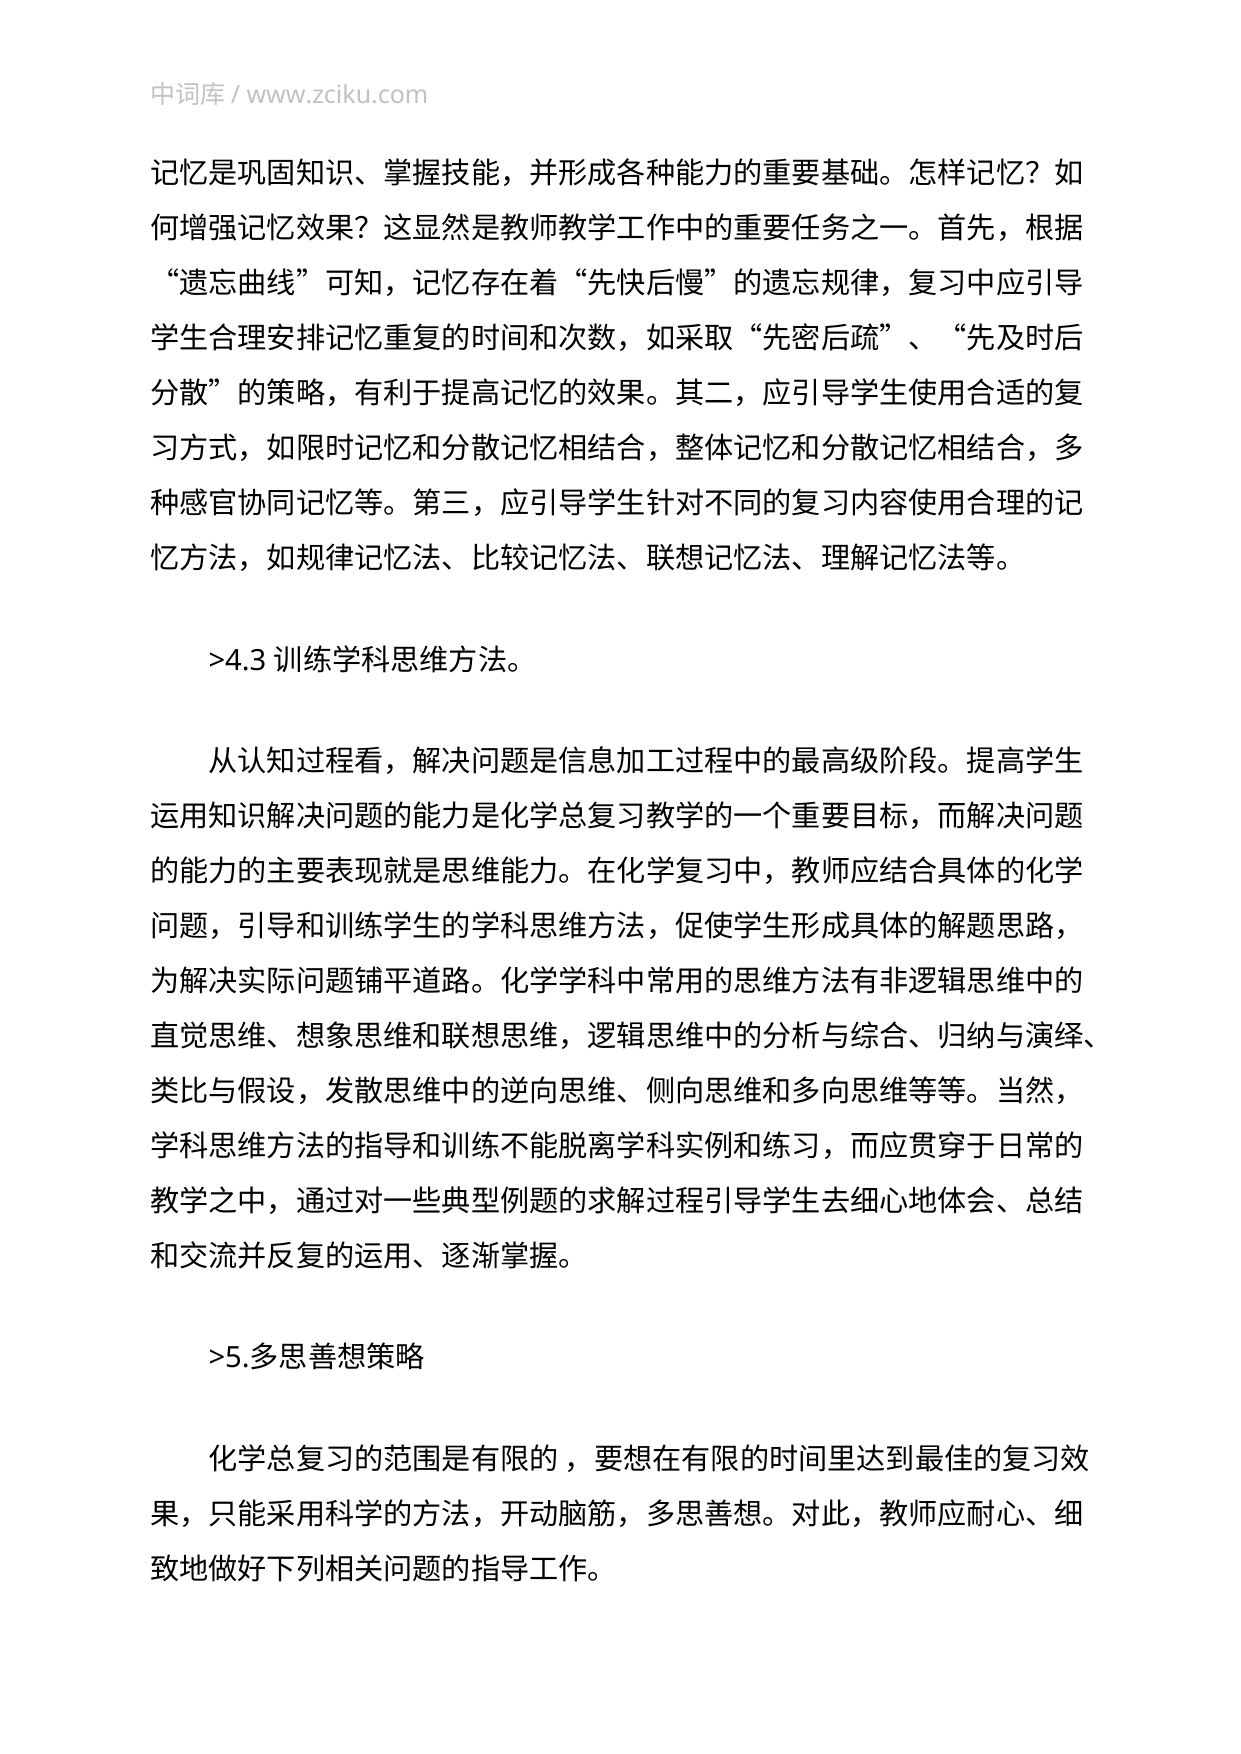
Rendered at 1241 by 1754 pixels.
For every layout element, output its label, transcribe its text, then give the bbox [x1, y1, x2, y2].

text 从认知过程看，解决问题是信息加工过程中的最高级阶段。提高学生运用知识解决问题的能力是化学总复习教学的一个重要目标，而解决问题的能力的主要表现就是思维能力。在化学复习中，教师应结合具体的化学问题，引导和训练学生的学科思维方法，促使学生形成具体的解题思路，为解决实际问题铺平道路。化学学科中常用的思维方法有非逻辑思维中的直觉思维、想象思维和联想思维，逻辑思维中的分析与综合、归纳与演绎、类比与假设，发散思维中的逆向思维、侧向思维和多向思维等等。当然，学科思维方法的指导和训练不能脱离学科实例和练习，而应贯穿于日常的教学之中，通过对一些典型例题的求解过程引导学生去细心地体会、总结和交流并反复的运用、逐渐掌握。 [150, 738, 1090, 1274]
text >5.多思善想策略 [150, 1334, 1090, 1376]
text >4.3 训练学科思维方法。 [150, 636, 1090, 678]
text 化学总复习的范围是有限的 ，要想在有限的时间里达到最佳的复习效果，只能采用科学的方法，开动脑筋，多思善想。对此，教师应耐心、细致地做好下列相关问题的指导工作。 [150, 1436, 1090, 1588]
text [150, 150, 1090, 577]
